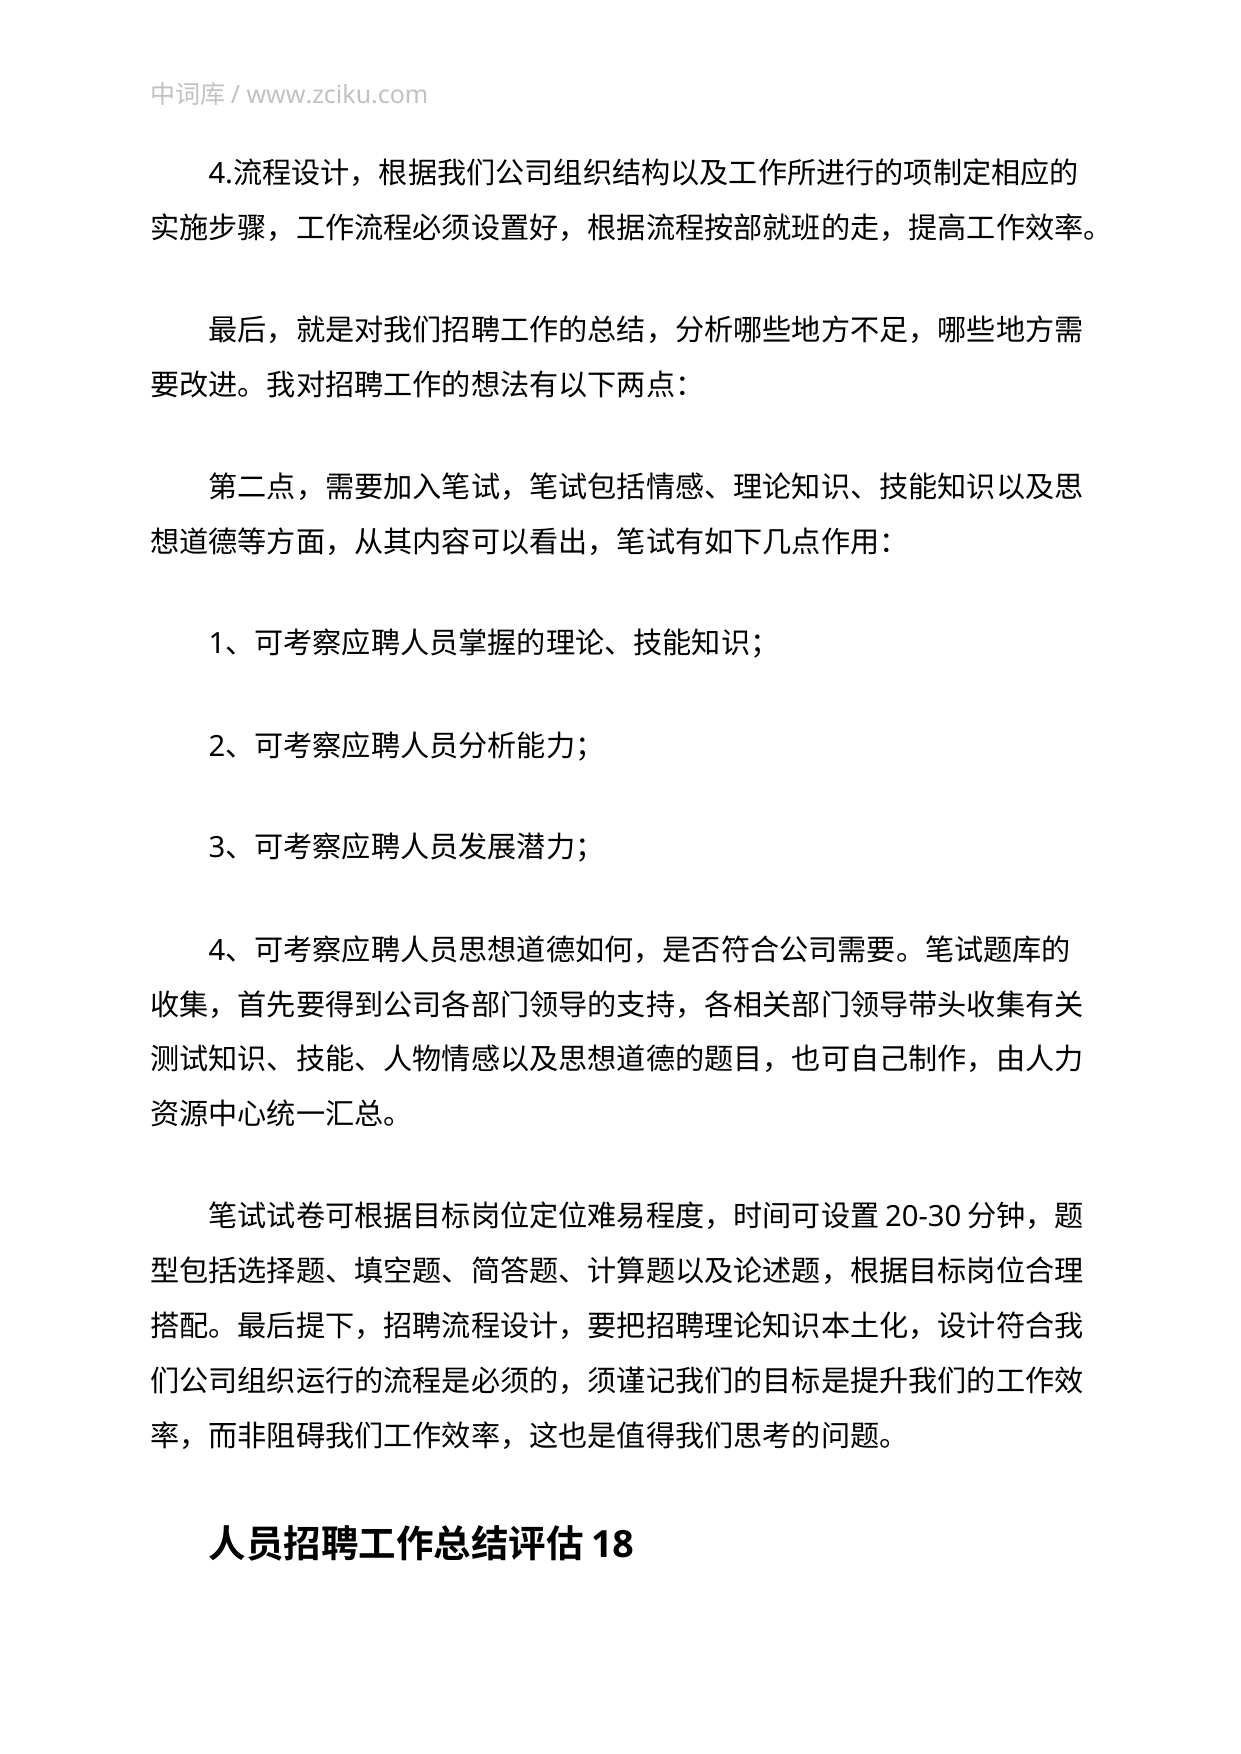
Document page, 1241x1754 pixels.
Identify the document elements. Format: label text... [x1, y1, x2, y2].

text 人员招聘工作总结评估18 [150, 1514, 1090, 1568]
text 3、可考察应聘人员发展潜力； [150, 824, 1090, 866]
text 第二点，需要加入笔试，笔试包括情感、理论知识、技能知识以及思想道德等方面，从其内容可以看出，笔试有如下几点作用： [150, 463, 1090, 561]
text 最后，就是对我们招聘工作的总结，分析哪些地方不足，哪些地方需要改进。我对招聘工作的想法有以下两点： [150, 307, 1090, 404]
text 1、可考察应聘人员掌握的理论、技能知识； [150, 620, 1090, 662]
text 4.流程设计，根据我们公司组织结构以及工作所进行的项制定相应的实施步骤，工作流程必须设置好，根据流程按部就班的走，提高工作效率。 [150, 150, 1090, 247]
text 2、可考察应聘人员分析能力； [150, 722, 1090, 764]
text 笔试试卷可根据目标岗位定位难易程度，时间可设置20-30分钟，题型包括选择题、填空题、简答题、计算题以及论述题，根据目标岗位合理搭配。最后提下，招聘流程设计，要把招聘理论知识本土化，设计符合我们公司组织运行的流程是必须的，须谨记我们的目标是提升我们的工作效率，而非阻碍我们工作效率，这也是值得我们思考的问题。 [150, 1193, 1090, 1454]
text 4、可考察应聘人员思想道德如何，是否符合公司需要。笔试题库的收集，首先要得到公司各部门领导的支持，各相关部门领导带头收集有关测试知识、技能、人物情感以及思想道德的题目，也可自己制作，由人力资源中心统一汇总。 [150, 926, 1090, 1133]
